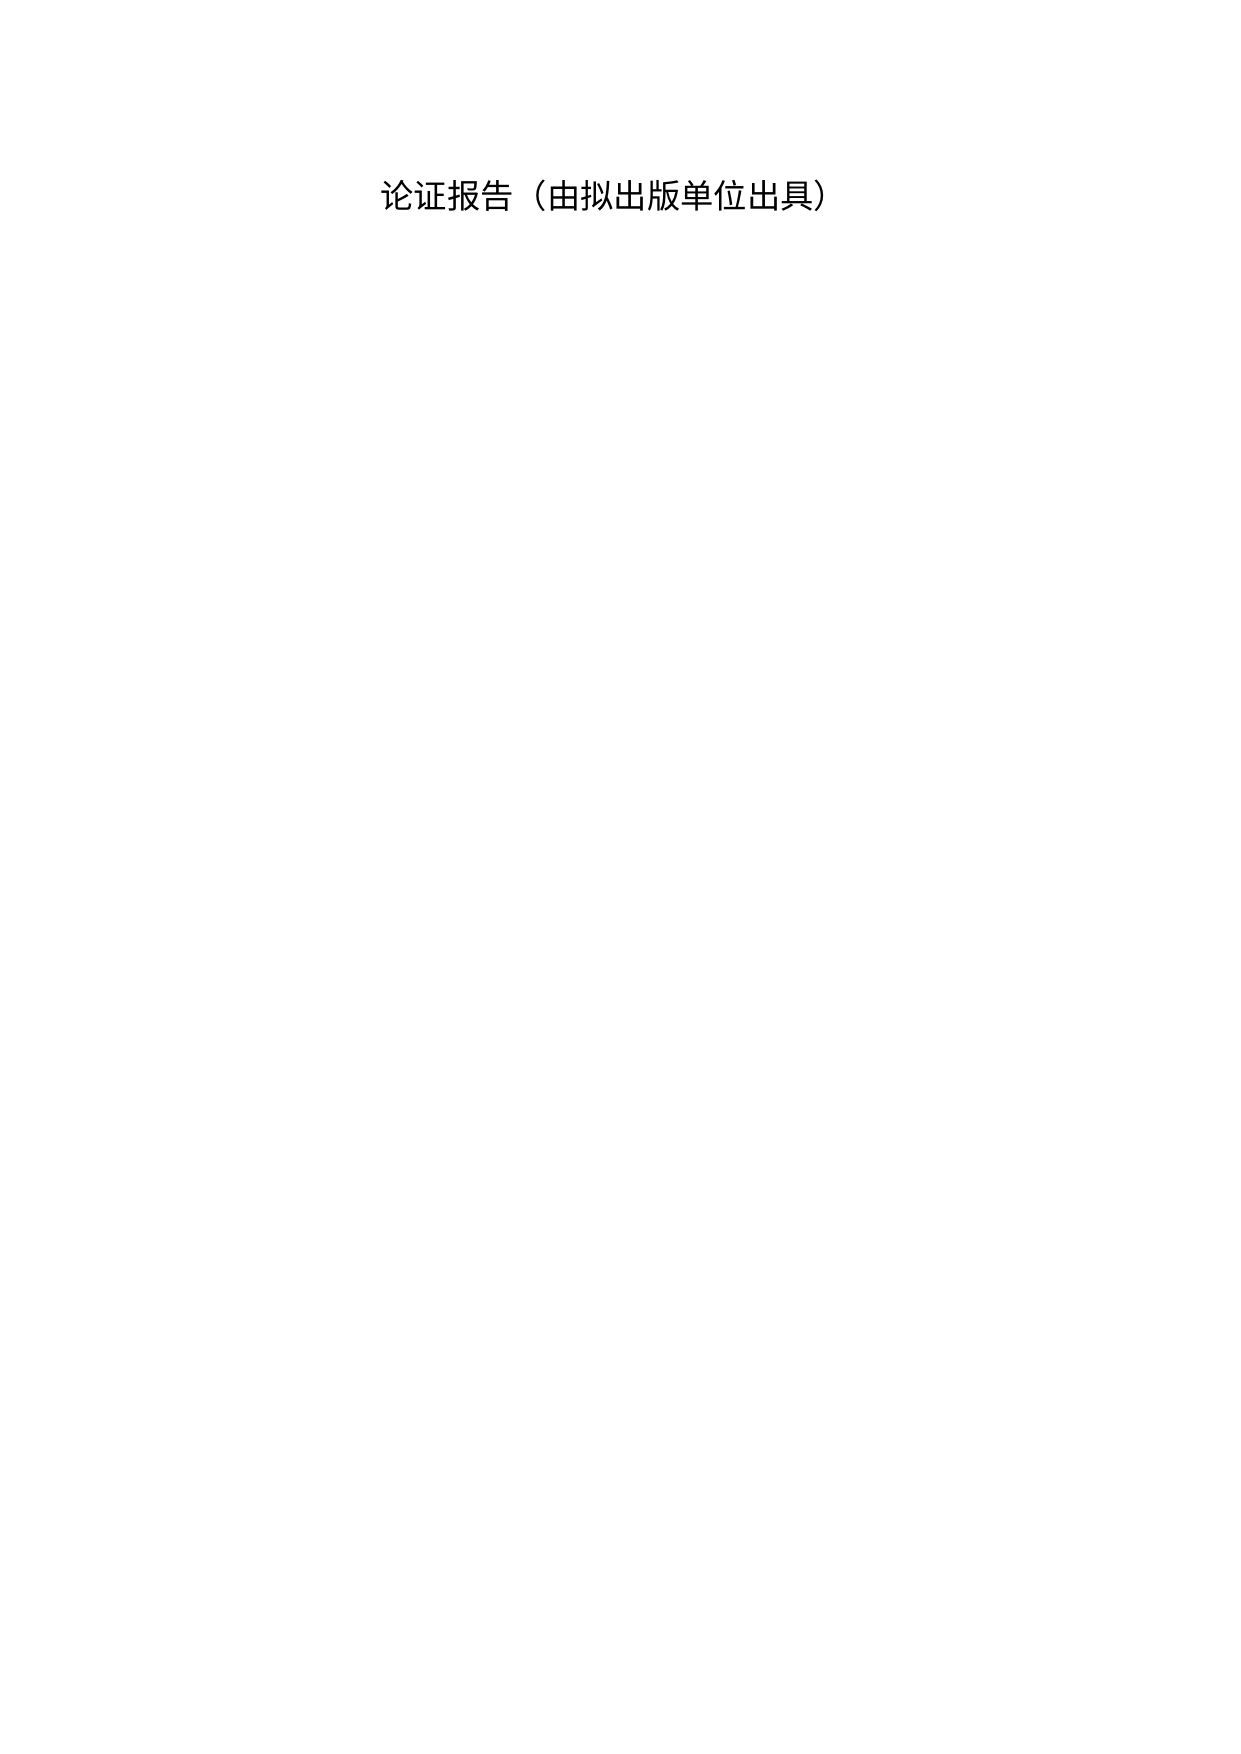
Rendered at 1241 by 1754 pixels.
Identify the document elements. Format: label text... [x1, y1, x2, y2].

text 论证报告（由拟出版单位出具） [164, 162, 1062, 227]
